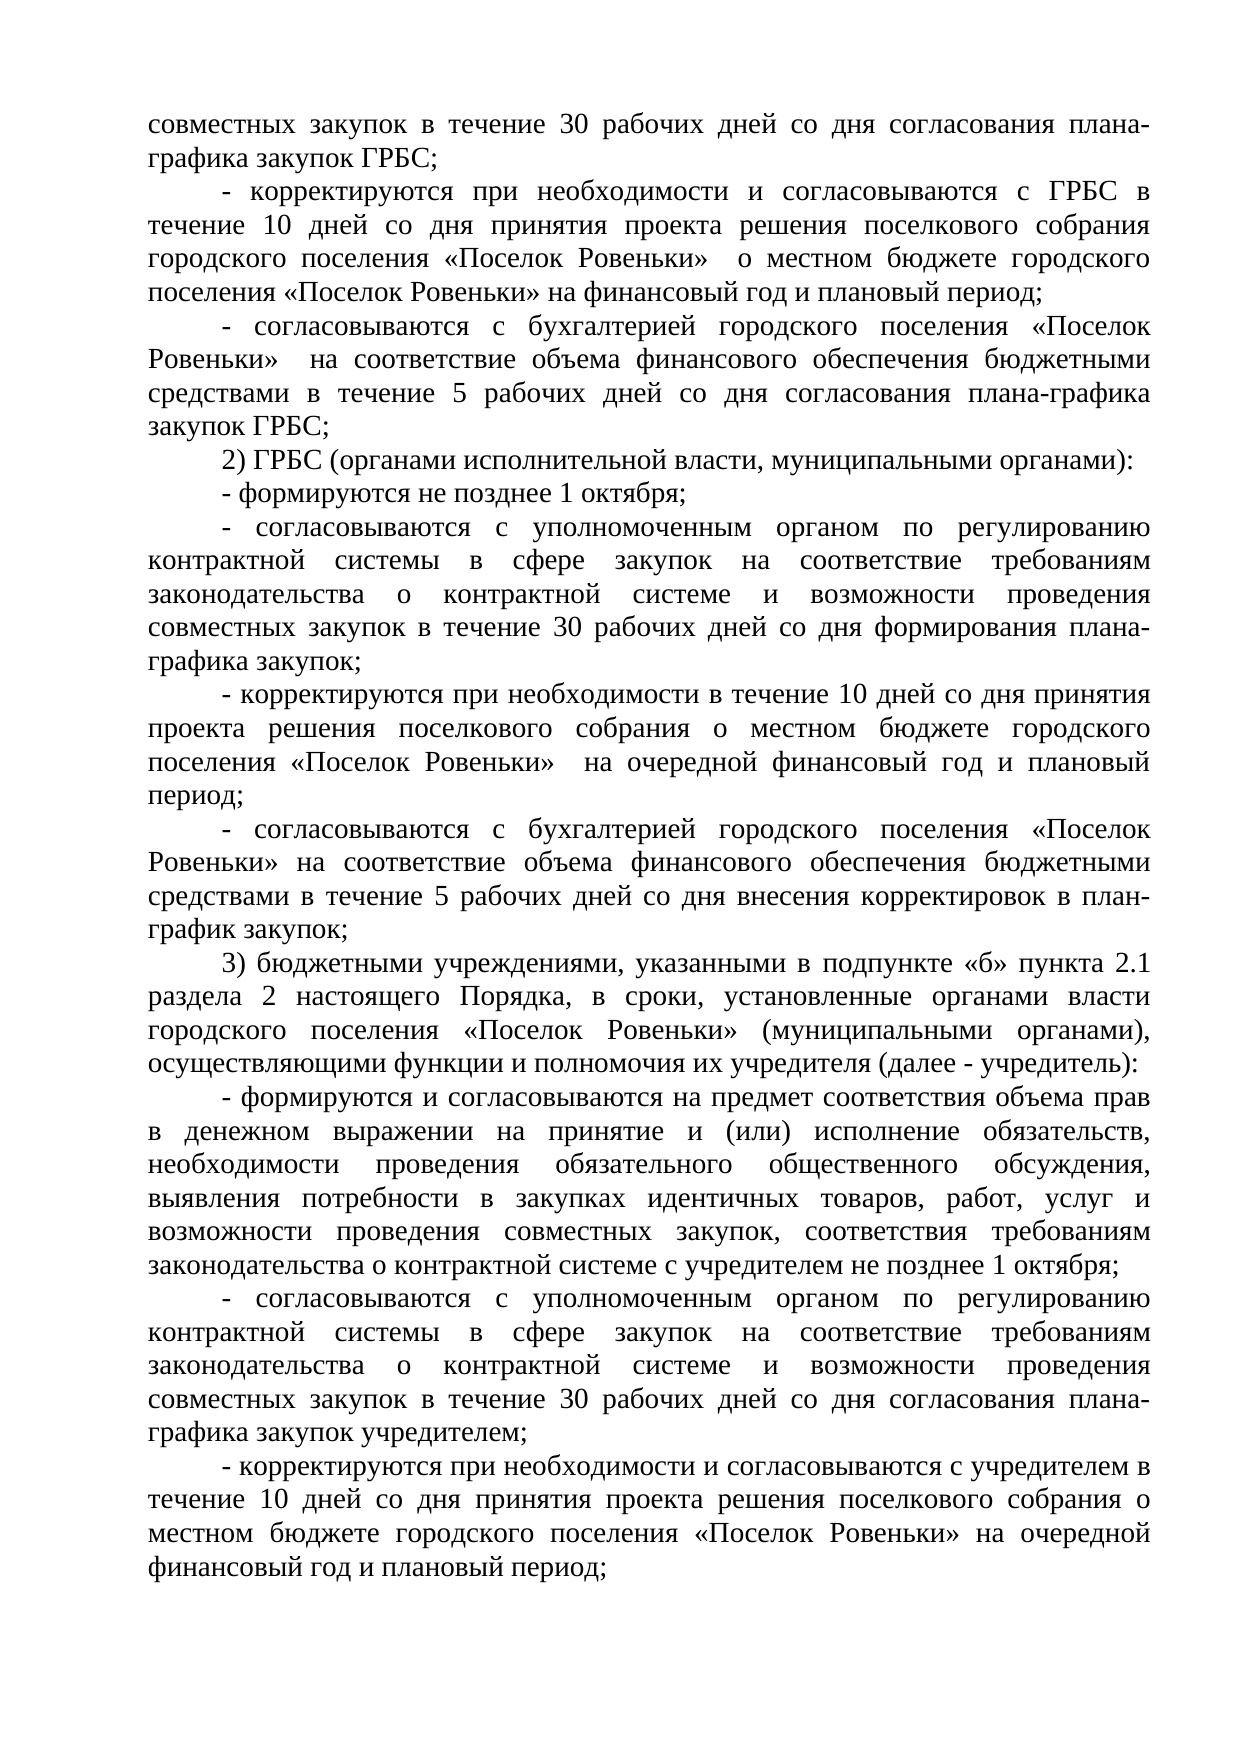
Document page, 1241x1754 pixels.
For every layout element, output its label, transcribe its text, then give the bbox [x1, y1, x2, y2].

text - формируются не позднее 1 октября; [148, 475, 1152, 509]
text - корректируются при необходимости в течение 10 дней со дня принятия проекта решения поселкового собрания о местном бюджете городского поселения «Поселок Ровеньки» на очередной финансовый год и плановый период; [148, 677, 1152, 811]
text - согласовываются с бухгалтерией городского поселения «Поселок Ровеньки» на соответствие объема финансового обеспечения бюджетными средствами в течение 5 рабочих дней со дня внесения корректировок в план-график закупок; [148, 811, 1152, 945]
text - корректируются при необходимости и согласовываются с ГРБС в течение 10 дней со дня принятия проекта решения поселкового собрания городского поселения «Поселок Ровеньки» о местном бюджете городского поселения «Поселок Ровеньки» на финансовый год и плановый период; [148, 173, 1152, 308]
text 2) ГРБС (органами исполнительной власти, муниципальными органами): [148, 442, 1152, 475]
text 3) бюджетными учреждениями, указанными в подпункте «б» пункта 2.1 раздела 2 настоящего Порядка, в сроки, установленные органами власти городского поселения «Поселок Ровеньки» (муниципальными органами), осуществляющими функции и полномочия их учредителя (далее - учредитель): [148, 945, 1152, 1079]
text - согласовываются с уполномоченным органом по регулированию контрактной системы в сфере закупок на соответствие требованиям законодательства о контрактной системе и возможности проведения совместных закупок в течение 30 рабочих дней со дня формирования плана-графика закупок; [148, 509, 1152, 677]
text - корректируются при необходимости и согласовываются с учредителем в течение 10 дней со дня принятия проекта решения поселкового собрания о местном бюджете городского поселения «Поселок Ровеньки» на очередной финансовый год и плановый период; [148, 1448, 1152, 1582]
text - согласовываются с уполномоченным органом по регулированию контрактной системы в сфере закупок на соответствие требованиям законодательства о контрактной системе и возможности проведения совместных закупок в течение 30 рабочих дней со дня согласования плана-графика закупок учредителем; [148, 1280, 1152, 1448]
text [148, 106, 1152, 173]
text - формируются и согласовываются на предмет соответствия объема прав в денежном выражении на принятие и (или) исполнение обязательств, необходимости проведения обязательного общественного обсуждения, выявления потребности в закупках идентичных товаров, работ, услуг и возможности проведения совместных закупок, соответствия требованиям законодательства о контрактной системе с учредителем не позднее 1 октября; [148, 1079, 1152, 1280]
text - согласовываются с бухгалтерией городского поселения «Поселок Ровеньки» на соответствие объема финансового обеспечения бюджетными средствами в течение 5 рабочих дней со дня согласования плана-графика закупок ГРБС; [148, 308, 1152, 442]
